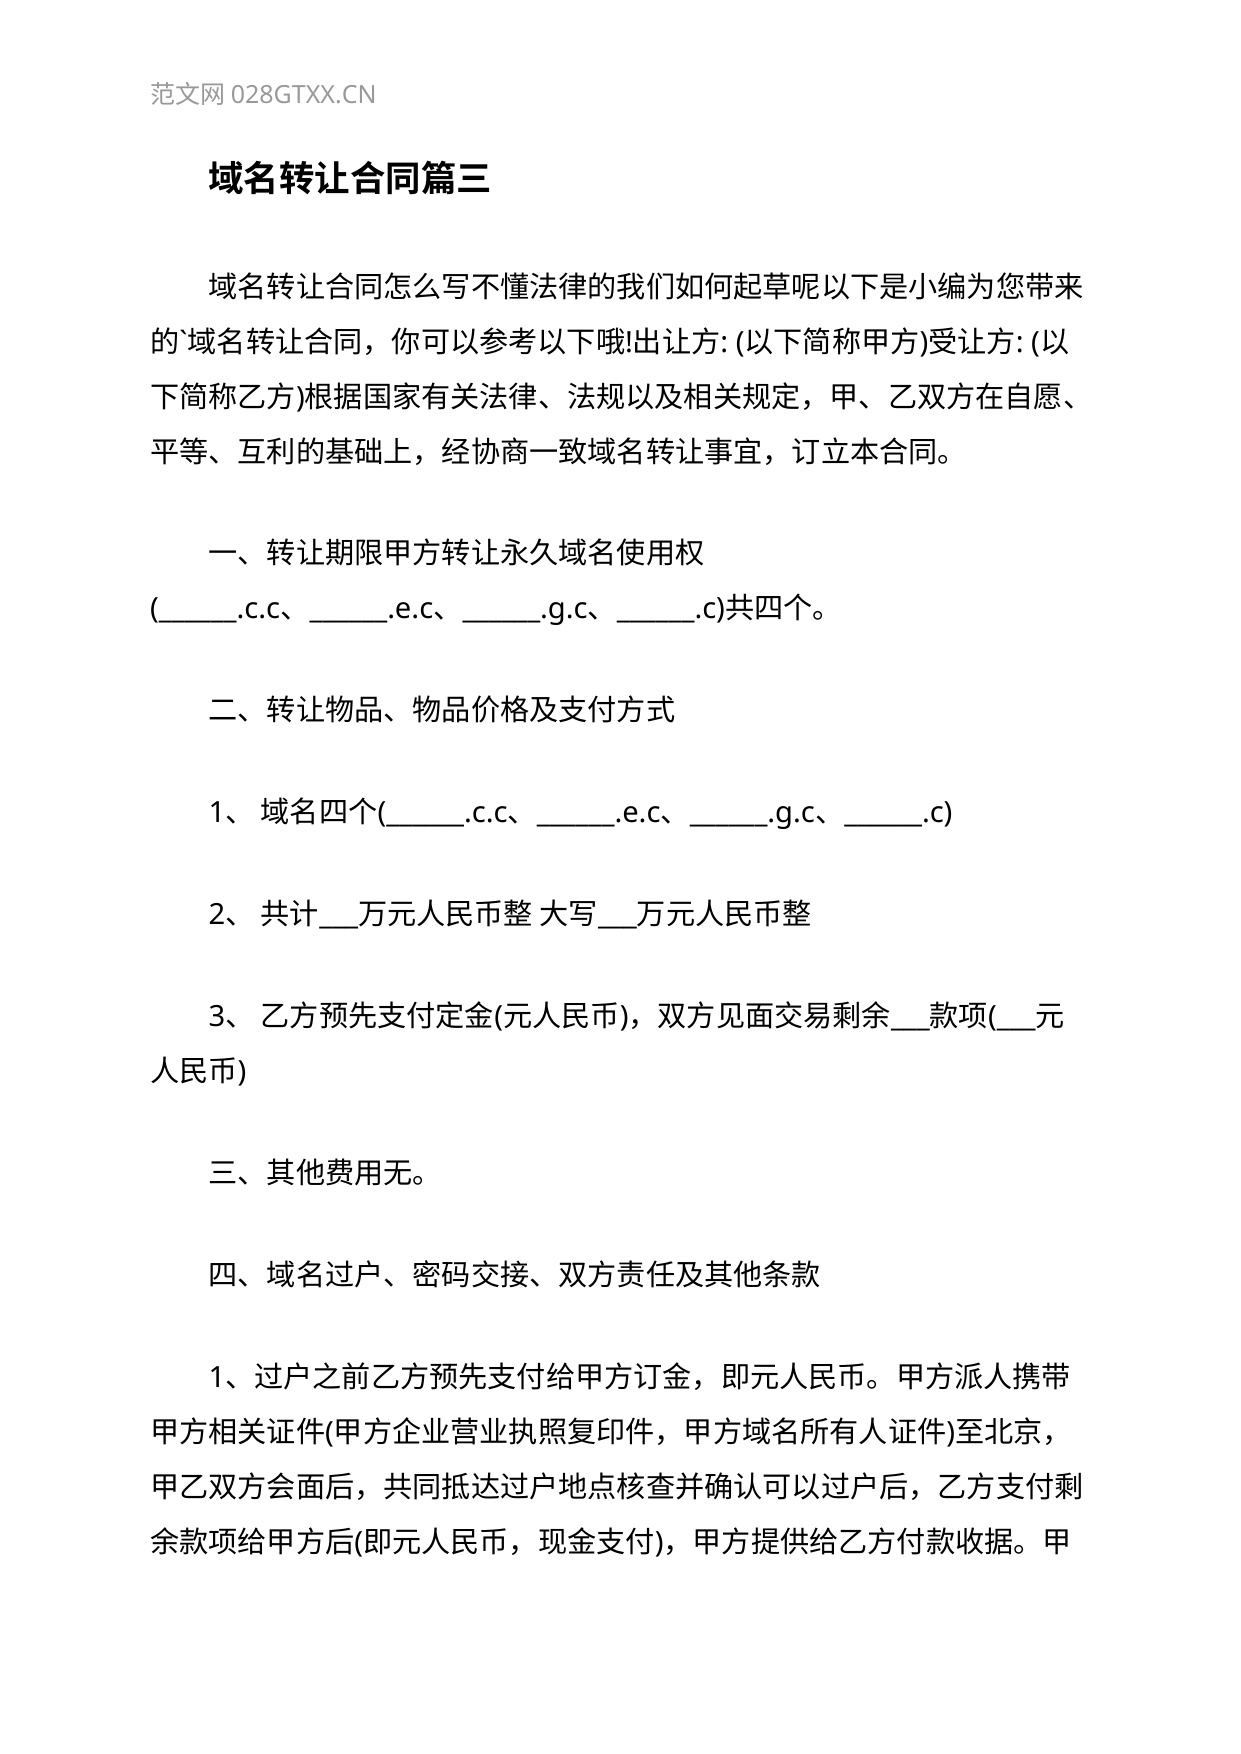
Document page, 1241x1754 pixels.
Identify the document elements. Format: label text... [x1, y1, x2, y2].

text 3、 乙方预先支付定金(元人民币)，双方见面交易剩余___款项(___元人民币) [150, 993, 1090, 1090]
text 域名转让合同怎么写不懂法律的我们如何起草呢以下是小编为您带来的`域名转让合同，你可以参考以下哦!出让方: (以下简称甲方)受让方: (以下简称乙方)根据国家有关法律、法规以及相关规定，甲、乙双方在自愿、平等、互利的基础上，经协商一致域名转让事宜，订立本合同。 [150, 263, 1090, 471]
text 1、 域名四个(______.c.c、______.e.c、______.g.c、______.c) [150, 789, 1090, 831]
text 二、转让物品、物品价格及支付方式 [150, 687, 1090, 729]
text 2、 共计___万元人民币整 大写___万元人民币整 [150, 891, 1090, 933]
text 域名转让合同篇三 [150, 150, 1090, 201]
text 三、其他费用无。 [150, 1150, 1090, 1192]
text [150, 1353, 1090, 1561]
text 一、转让期限甲方转让永久域名使用权(______.c.c、______.e.c、______.g.c、______.c)共四个。 [150, 530, 1090, 627]
text 四、域名过户、密码交接、双方责任及其他条款 [150, 1251, 1090, 1294]
